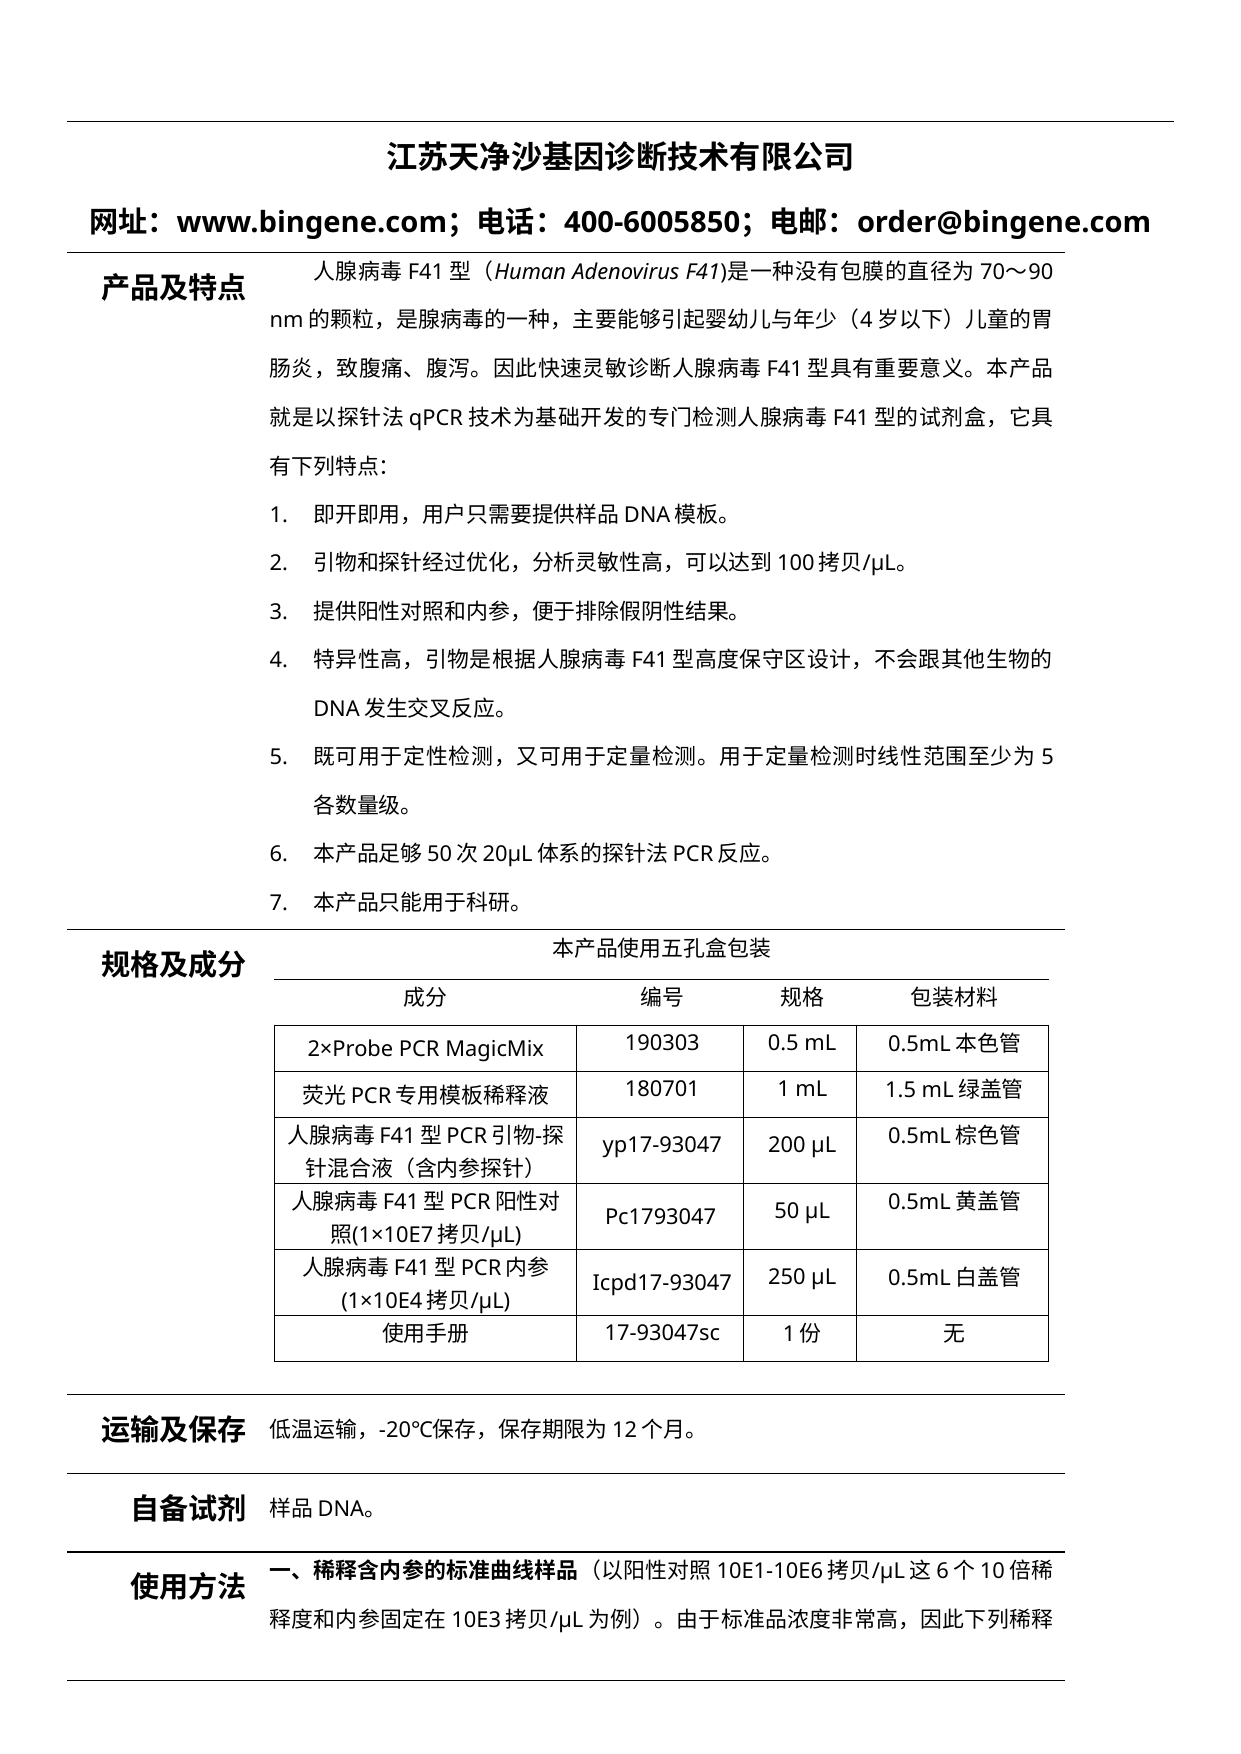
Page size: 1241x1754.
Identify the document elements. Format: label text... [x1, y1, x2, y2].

table_cell 规格及成分 [67, 930, 258, 1394]
table_cell 样品DNA。 [258, 1474, 1065, 1551]
table_cell 运输及保存 [67, 1395, 258, 1473]
table_cell 产品及特点 [67, 253, 258, 929]
table_cell 低温运输，-20℃保存，保存期限为12个月。 [258, 1395, 1065, 1473]
table_cell 使用方法 [67, 1553, 258, 1680]
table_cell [258, 1553, 1065, 1680]
table_cell 人腺病毒F41型（Human Adenovirus F41)是一种没有包膜的直径为70～90 nm的颗粒，是腺病毒的一种，主要能够引起婴幼儿与年少（4岁以下）儿童的胃肠炎，致腹痛、腹泻。因此快速灵敏诊断人腺病毒F41型具有重要意义。本产品就是以探针法qPCR技术为基础开发的专门检测人腺病毒F41型的试剂盒，它具有下列特点： 即开即用，用户只需要提供样品DNA模板。 引物和探针经过优化，分析灵敏性高，可以达到100拷贝/μL。 提供阳性对照和内参，便于排除假阴性结果。 特异性高，引物是根据人腺病毒F41型高度保守区设计，不会跟其他生物的DNA发生交叉反应。 既可用于定性检测，又可用于定量检测。用于定量检测时线性范围至少为5各数量级。 本产品足够50次20μL体系的探针法PCR反应。 本产品只能用于科研。 [258, 253, 1065, 929]
table_cell 自备试剂 [67, 1474, 258, 1551]
table_cell 本产品使用五孔盒包装 [258, 930, 1065, 1394]
table_cell 江苏天净沙基因诊断技术有限公司 网址：www.bingene.com；电话：400-6005850；电邮：order@bingene.com [67, 122, 1173, 252]
